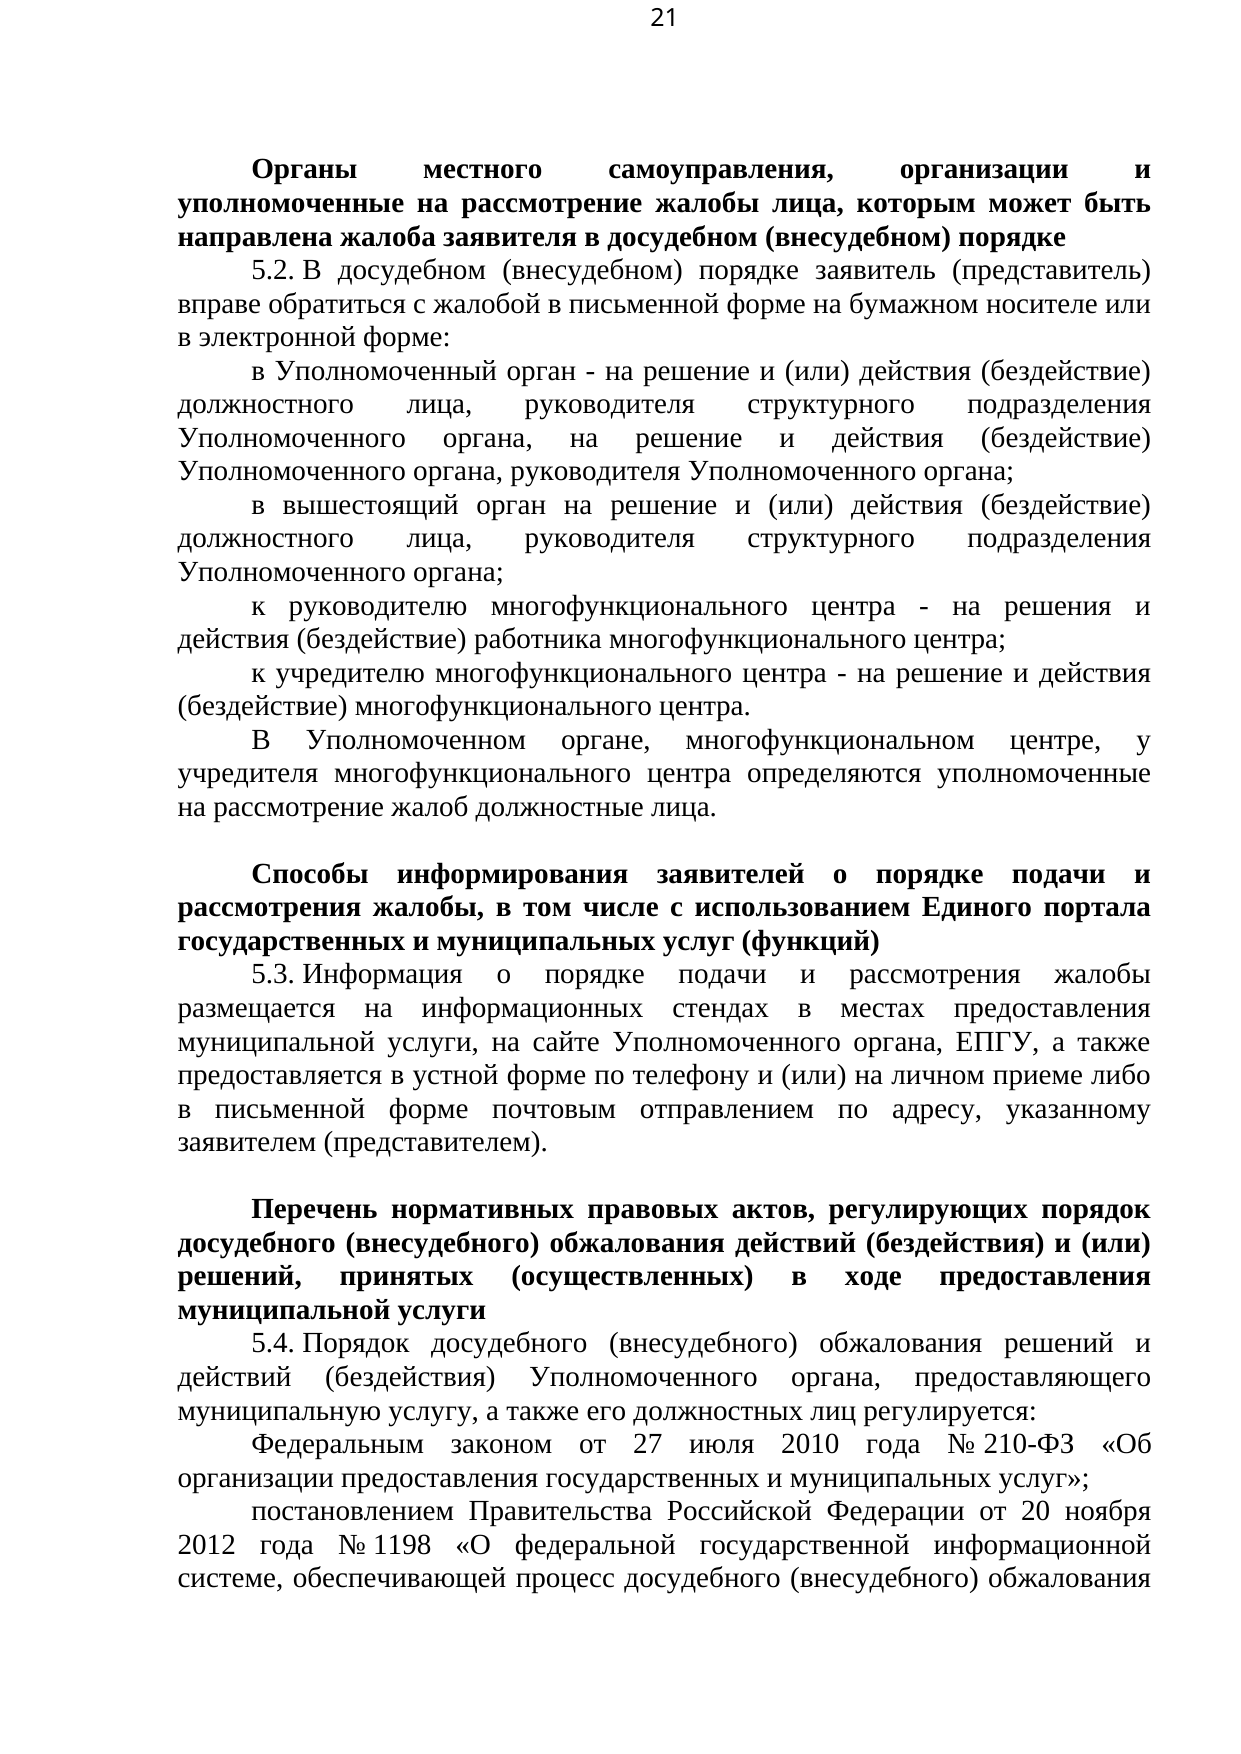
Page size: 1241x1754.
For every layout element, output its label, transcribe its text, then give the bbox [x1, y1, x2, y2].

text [177, 1493, 1152, 1594]
text Перечень нормативных правовых актов, регулирующих порядок досудебного (внесудебного) обжалования действий (бездействия) и (или) решений, принятых (осуществленных) в ходе предоставления муниципальной услуги [177, 1191, 1152, 1326]
text Федеральным законом от 27 июля 2010 года № 210-ФЗ «Об организации предоставления государственных и муниципальных услуг»; [177, 1426, 1152, 1493]
text 5.3. Информация о порядке подачи и рассмотрения жалобы размещается на информационных стендах в местах предоставления муниципальной услуги, на сайте Уполномоченного органа, ЕПГУ, а также предоставляется в устной форме по телефону и (или) на личном приеме либо в письменной форме почтовым отправлением по адресу, указанному заявителем (представителем). [177, 957, 1152, 1158]
text Органы местного самоуправления, организации и уполномоченные на рассмотрение жалобы лица, которым может быть направлена жалоба заявителя в досудебном (внесудебном) порядке [177, 152, 1152, 252]
text Способы информирования заявителей о порядке подачи и рассмотрения жалобы, в том числе с использованием Единого портала государственных и муниципальных услуг (функций) [177, 856, 1152, 957]
text 5.4. Порядок досудебного (внесудебного) обжалования решений и действий (бездействия) Уполномоченного органа, предоставляющего муниципальную услугу, а также его должностных лиц регулируется: [177, 1326, 1152, 1426]
text к учредителю многофункционального центра - на решение и действия (бездействие) многофункционального центра. [177, 655, 1152, 722]
text 5.2. В досудебном (внесудебном) порядке заявитель (представитель) вправе обратиться с жалобой в письменной форме на бумажном носителе или в электронной форме: [177, 252, 1152, 353]
text В Уполномоченном органе, многофункциональном центре, у учредителя многофункционального центра определяются уполномоченные на рассмотрение жалоб должностные лица. [177, 722, 1152, 822]
text в Уполномоченный орган - на решение и (или) действия (бездействие) должностного лица, руководителя структурного подразделения Уполномоченного органа, на решение и действия (бездействие) Уполномоченного органа, руководителя Уполномоченного органа; [177, 353, 1152, 487]
text в вышестоящий орган на решение и (или) действия (бездействие) должностного лица, руководителя структурного подразделения Уполномоченного органа; [177, 487, 1152, 588]
text к руководителю многофункционального центра - на решения и действия (бездействие) работника многофункционального центра; [177, 588, 1152, 655]
